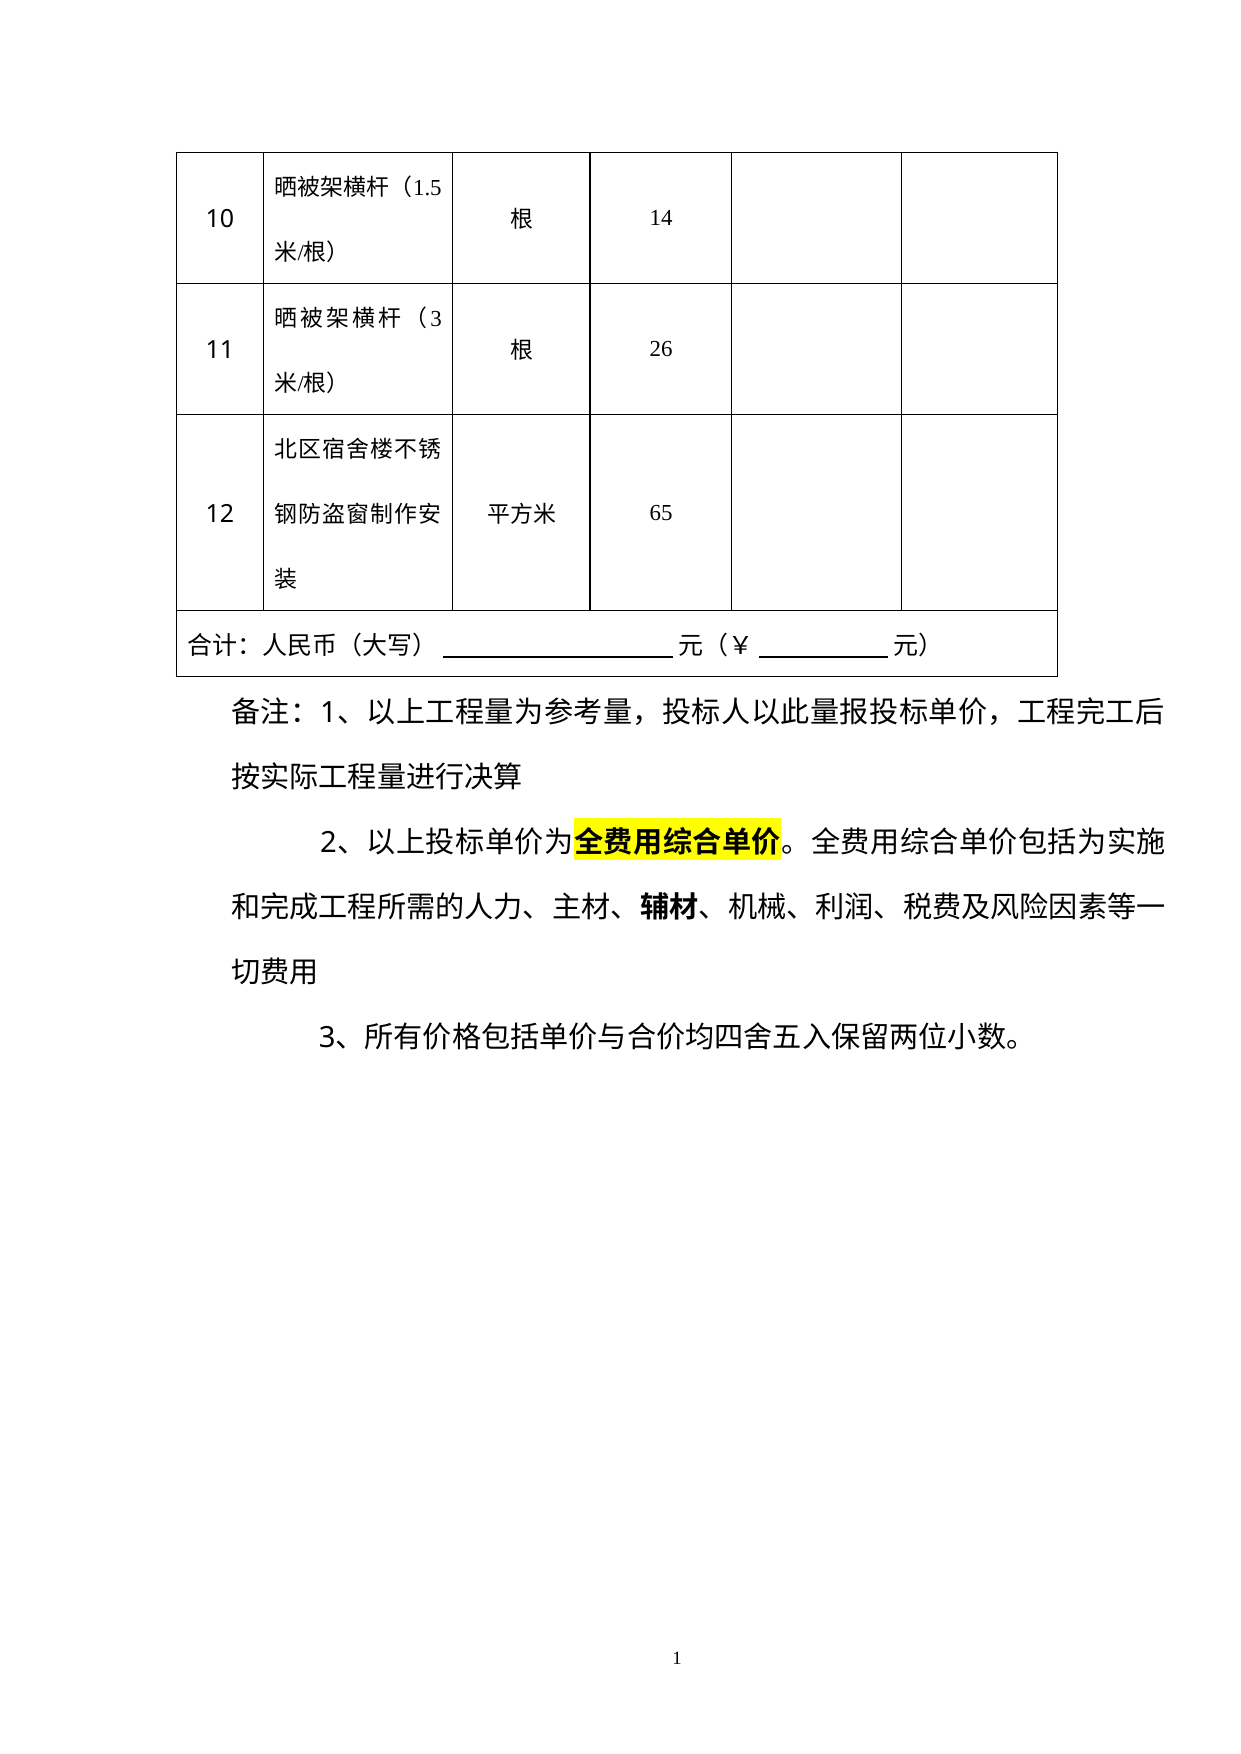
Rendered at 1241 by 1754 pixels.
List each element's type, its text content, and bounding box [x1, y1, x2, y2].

table_cell [902, 284, 1057, 414]
table_cell 根 [453, 153, 589, 283]
text 2、以上投标单价为全费用综合单价。全费用综合单价包括为实施和完成工程所需的人力、主材、辅材、机械、利润、税费及风险因素等一切费用 [231, 807, 1166, 1002]
table_cell [902, 153, 1057, 283]
text 3、所有价格包括单价与合价均四舍五入保留两位小数。 [231, 1002, 1166, 1067]
table_cell 晒被架横杆（3米/根） [264, 284, 452, 414]
table_cell 14 [591, 153, 731, 283]
table_cell 北区宿舍楼不锈钢防盗窗制作安装 [264, 415, 452, 610]
table_cell [732, 415, 901, 610]
table_cell 平方米 [453, 415, 589, 610]
table_cell 根 [453, 284, 589, 414]
text 备注：1、以上工程量为参考量，投标人以此量报投标单价，工程完工后按实际工程量进行决算 [231, 677, 1166, 807]
table_cell 65 [591, 415, 731, 610]
table_cell 10 [177, 153, 263, 283]
table_cell [902, 415, 1057, 610]
table_cell 12 [177, 415, 263, 610]
table_cell 合计：人民币（大写） 元（￥ 元） [177, 611, 1057, 676]
table_cell 26 [591, 284, 731, 414]
table_cell [732, 153, 901, 283]
table_cell 11 [177, 284, 263, 414]
table_cell [732, 284, 901, 414]
table_cell 晒被架横杆（1.5米/根） [264, 153, 452, 283]
